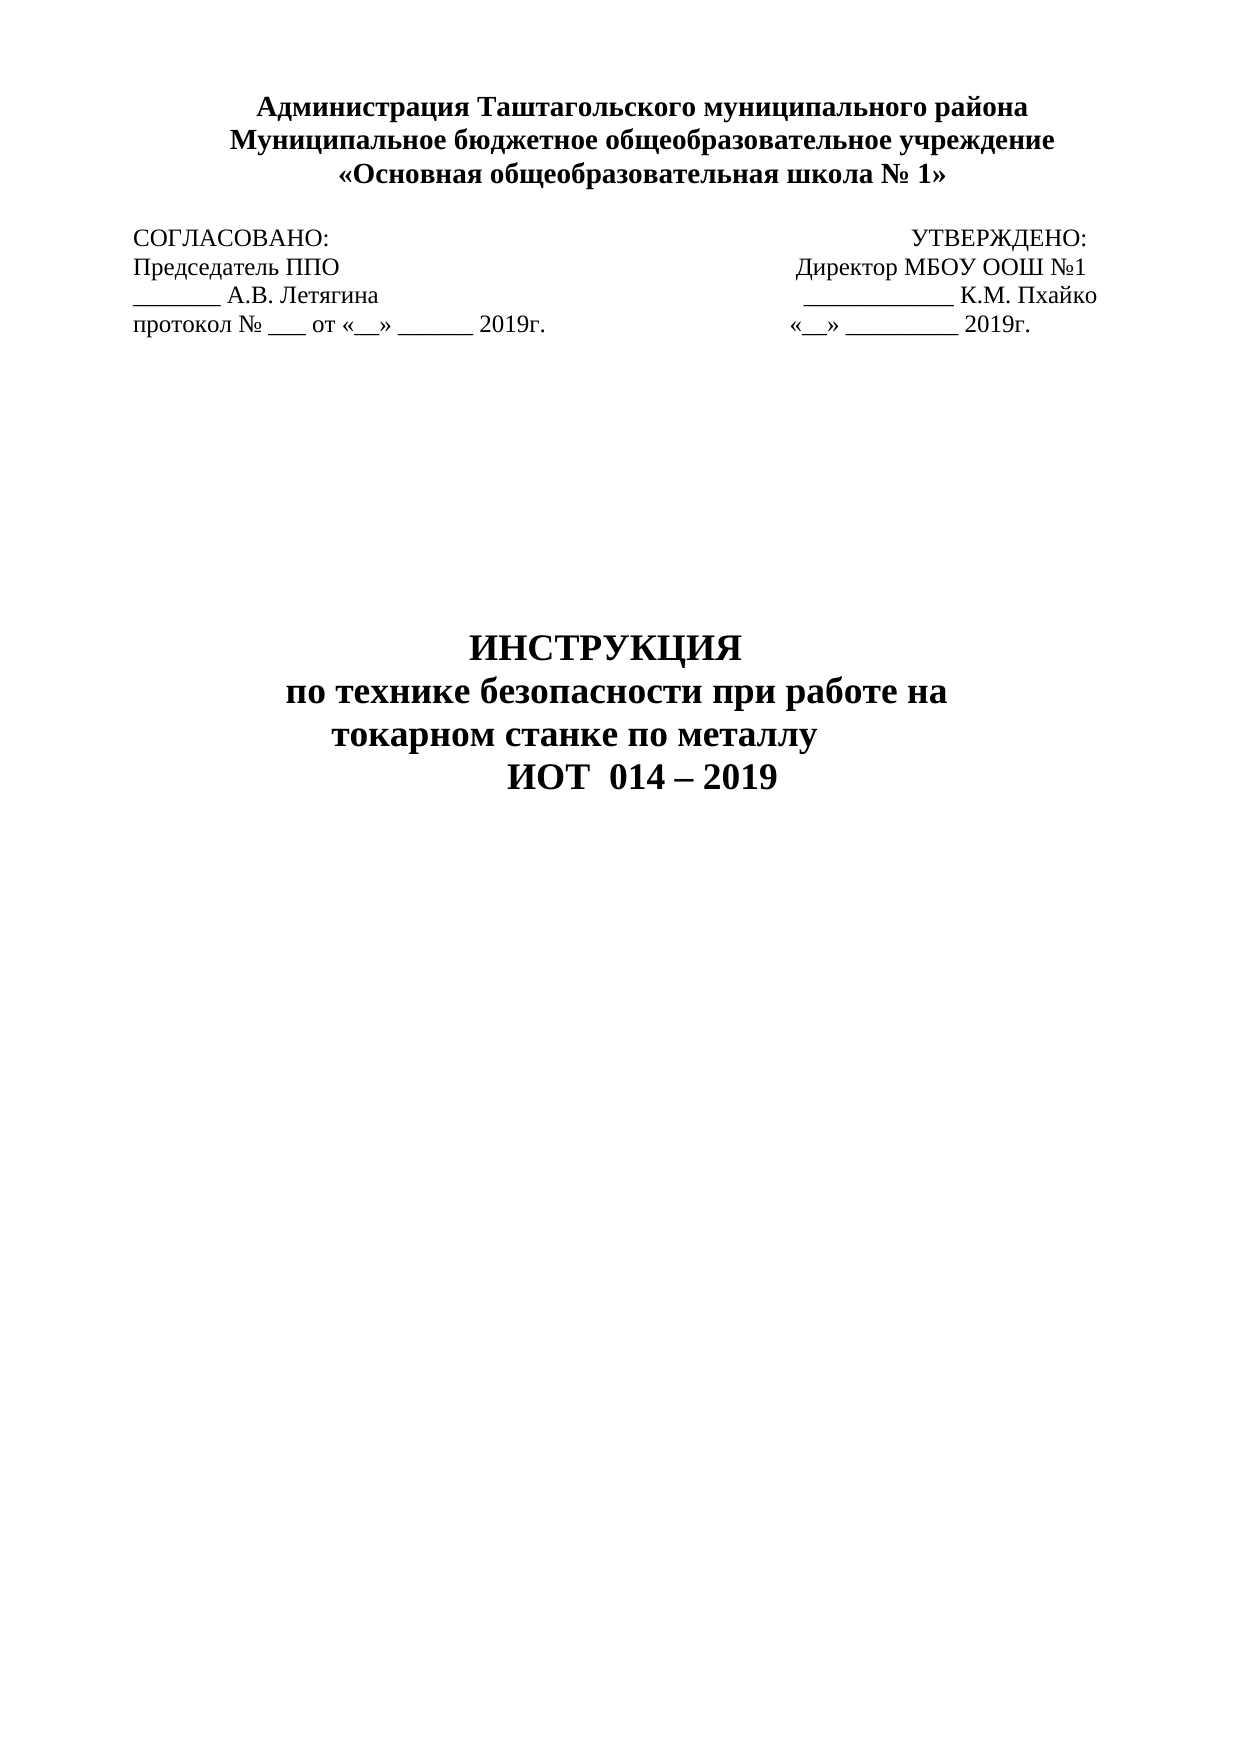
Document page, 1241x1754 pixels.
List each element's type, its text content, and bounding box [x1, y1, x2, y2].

text Муниципальное бюджетное общеобразовательное учреждение [133, 122, 1152, 156]
text ИНСТРУКЦИЯ [133, 625, 1016, 668]
text протокол № ___ от «__» ______ 2019г. «__» _________ 2019г. [133, 309, 1152, 338]
text СОГЛАСОВАНО: УТВЕРЖДЕНО: [133, 223, 1152, 252]
text «Основная общеобразовательная школа № 1» [133, 156, 1152, 189]
text ИОТ 014 – 2019 [133, 755, 1152, 798]
text Председатель ППО Директор МБОУ ООШ №1 [133, 252, 1152, 280]
text _______ А.В. Летягина ____________ К.М. Пхайко [133, 280, 1152, 309]
text Администрация Таштагольского муниципального района [133, 89, 1152, 122]
text по технике безопасности при работе на токарном станке по металлу [133, 668, 1016, 755]
